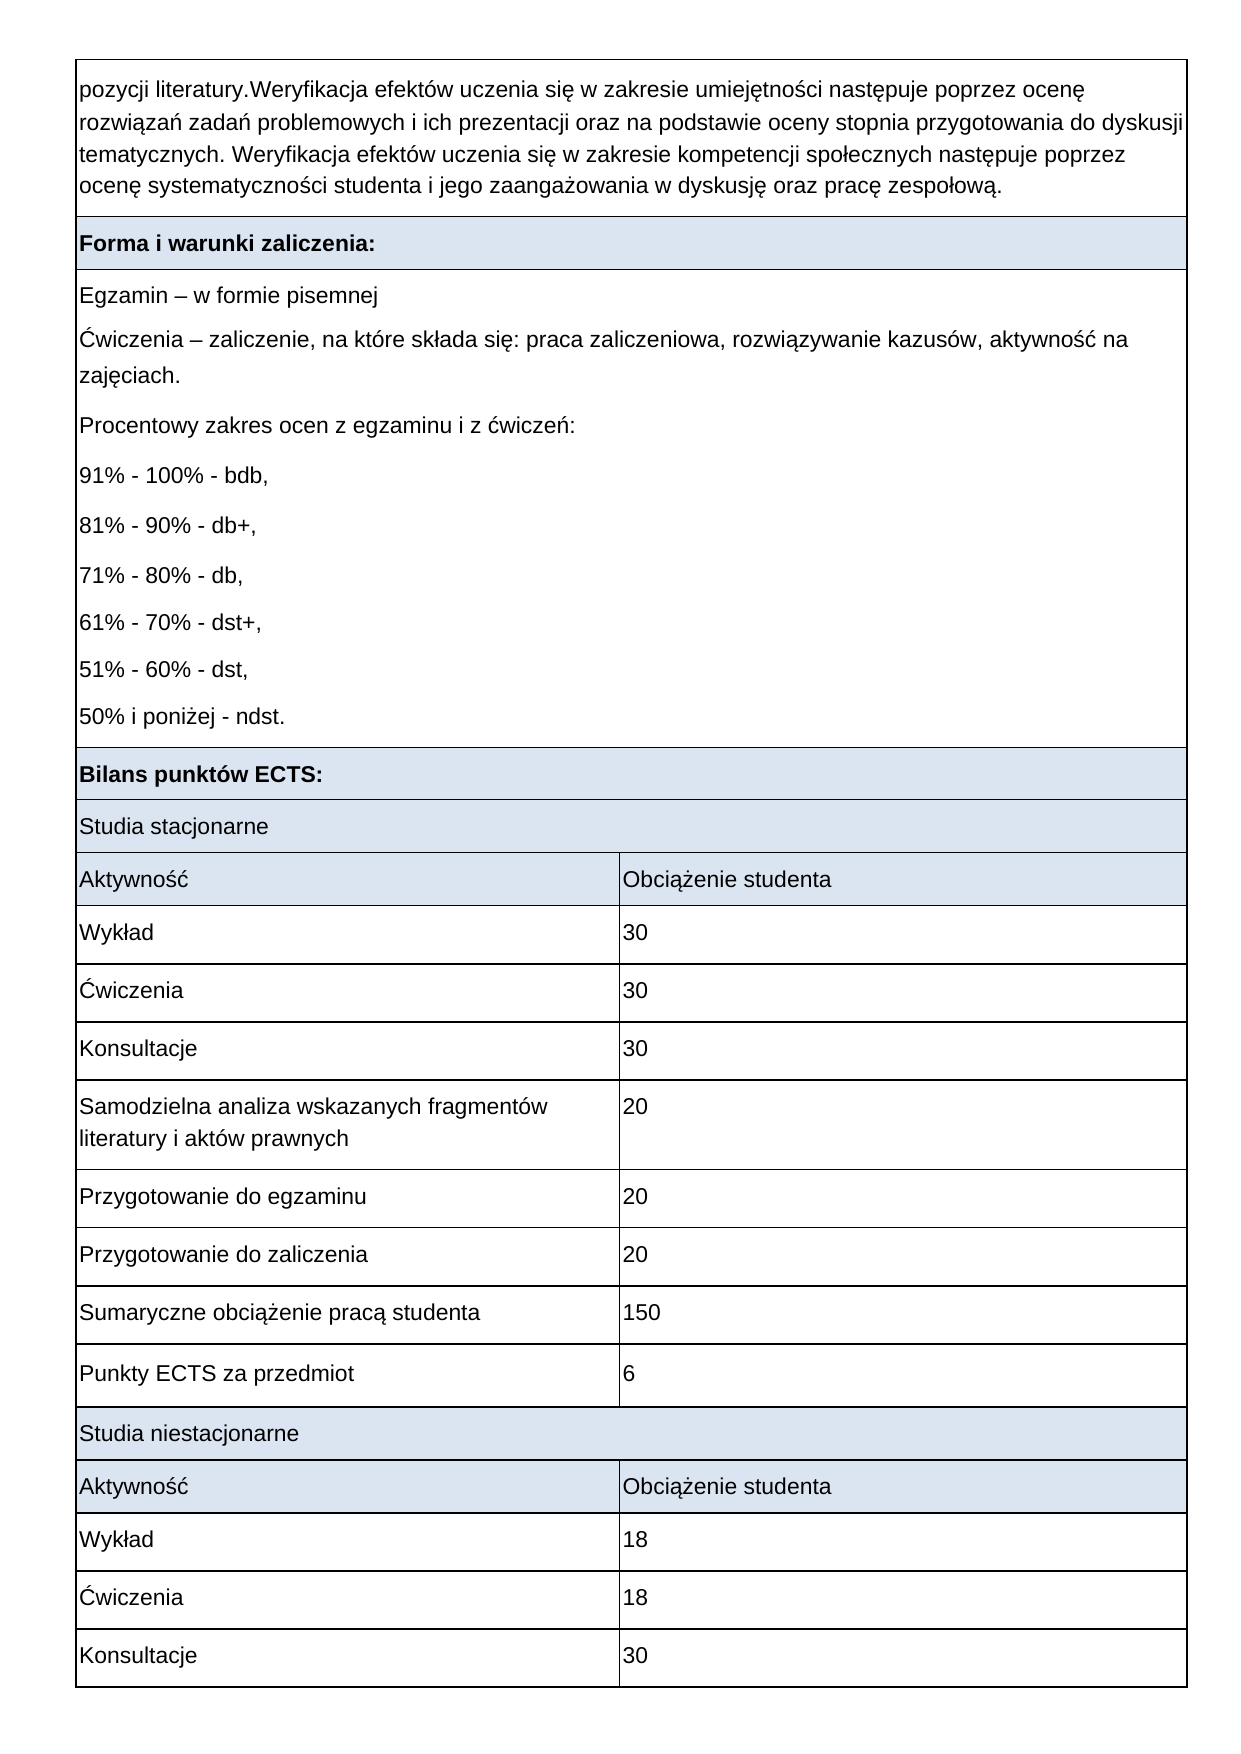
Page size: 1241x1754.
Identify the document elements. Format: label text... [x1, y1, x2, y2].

table_cell 30 [620, 906, 1186, 963]
table_cell Aktywność [77, 1461, 619, 1512]
table_cell 20 [620, 1081, 1186, 1169]
table_cell Sumaryczne obciążenie pracą studenta [77, 1287, 619, 1343]
table_cell Przygotowanie do egzaminu [77, 1170, 619, 1227]
table_cell Bilans punktów ECTS: [77, 748, 1186, 799]
table_cell Studia niestacjonarne [77, 1408, 1186, 1459]
table_cell 6 [620, 1345, 1186, 1406]
table_cell Ćwiczenia [77, 965, 619, 1021]
table_cell Wykład [77, 906, 619, 963]
table_cell 30 [620, 965, 1186, 1021]
table_cell Punkty ECTS za przedmiot [77, 1345, 619, 1406]
table_cell Forma i warunki zaliczenia: [77, 217, 1186, 269]
table_cell Obciążenie studenta [620, 1461, 1186, 1512]
table_cell 30 [620, 1630, 1186, 1686]
table_cell 20 [620, 1170, 1186, 1227]
table_cell Ćwiczenia [77, 1572, 619, 1628]
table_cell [77, 60, 1186, 216]
table_cell Studia stacjonarne [77, 800, 1186, 852]
table_cell 18 [620, 1514, 1186, 1570]
table_cell Wykład [77, 1514, 619, 1570]
table_cell 20 [620, 1228, 1186, 1285]
table_cell 150 [620, 1287, 1186, 1343]
table_cell Konsultacje [77, 1023, 619, 1079]
table_cell Konsultacje [77, 1630, 619, 1686]
table_cell 30 [620, 1023, 1186, 1079]
table_cell Samodzielna analiza wskazanych fragmentów literatury i aktów prawnych [77, 1081, 619, 1169]
table_cell Egzamin – w formie pisemnej Ćwiczenia – zaliczenie, na które składa się: praca zaliczeniowa, rozwiązywanie kazusów, aktywność na zajęciach. Procentowy zakres ocen z egzaminu i z ćwiczeń: 91% - 100% - bdb, 81% - 90% - db+, 71% - 80% - db, 61% - 70% - dst+, 51% - 60% - dst, 50% i poniżej - ndst. [77, 270, 1186, 747]
table_cell 18 [620, 1572, 1186, 1628]
table_cell Obciążenie studenta [620, 853, 1186, 905]
table_cell Przygotowanie do zaliczenia [77, 1228, 619, 1285]
table_cell Aktywność [77, 853, 619, 905]
